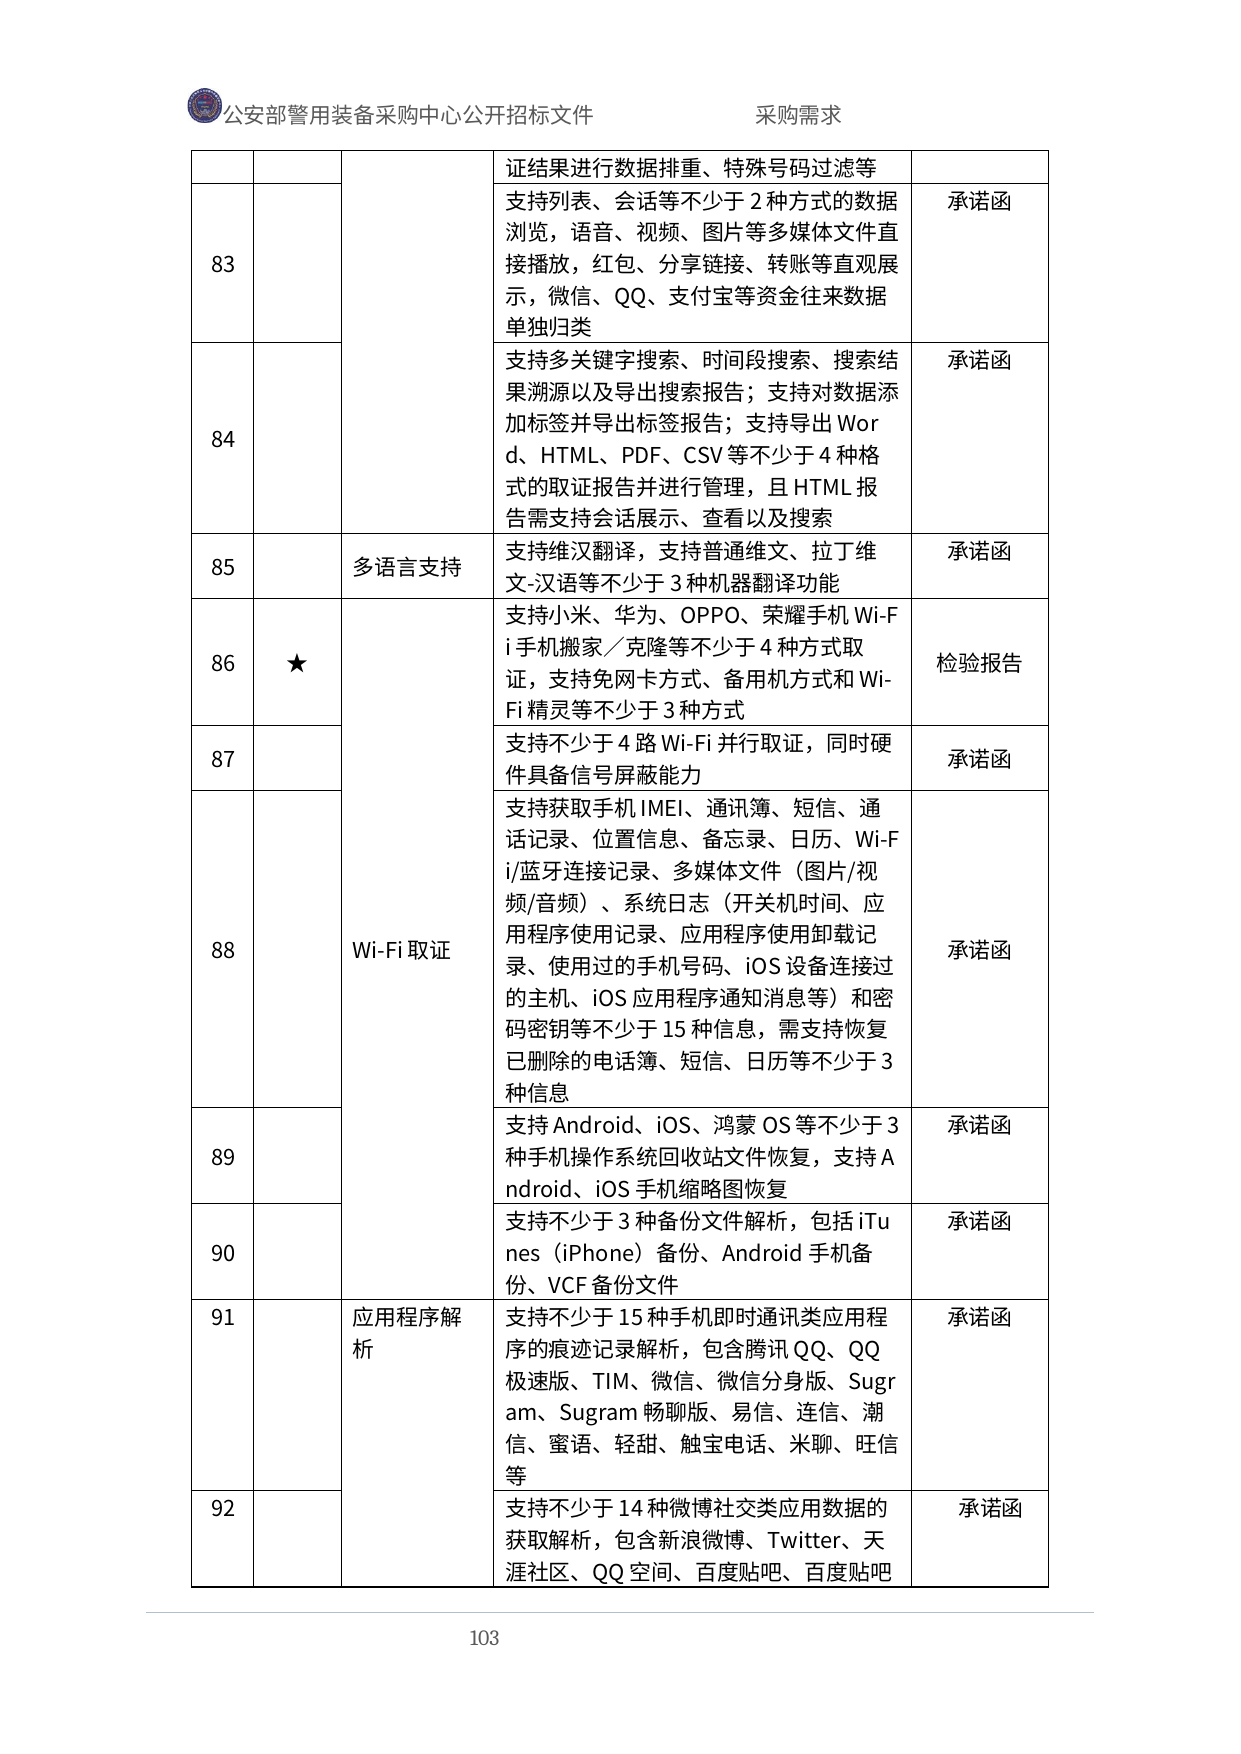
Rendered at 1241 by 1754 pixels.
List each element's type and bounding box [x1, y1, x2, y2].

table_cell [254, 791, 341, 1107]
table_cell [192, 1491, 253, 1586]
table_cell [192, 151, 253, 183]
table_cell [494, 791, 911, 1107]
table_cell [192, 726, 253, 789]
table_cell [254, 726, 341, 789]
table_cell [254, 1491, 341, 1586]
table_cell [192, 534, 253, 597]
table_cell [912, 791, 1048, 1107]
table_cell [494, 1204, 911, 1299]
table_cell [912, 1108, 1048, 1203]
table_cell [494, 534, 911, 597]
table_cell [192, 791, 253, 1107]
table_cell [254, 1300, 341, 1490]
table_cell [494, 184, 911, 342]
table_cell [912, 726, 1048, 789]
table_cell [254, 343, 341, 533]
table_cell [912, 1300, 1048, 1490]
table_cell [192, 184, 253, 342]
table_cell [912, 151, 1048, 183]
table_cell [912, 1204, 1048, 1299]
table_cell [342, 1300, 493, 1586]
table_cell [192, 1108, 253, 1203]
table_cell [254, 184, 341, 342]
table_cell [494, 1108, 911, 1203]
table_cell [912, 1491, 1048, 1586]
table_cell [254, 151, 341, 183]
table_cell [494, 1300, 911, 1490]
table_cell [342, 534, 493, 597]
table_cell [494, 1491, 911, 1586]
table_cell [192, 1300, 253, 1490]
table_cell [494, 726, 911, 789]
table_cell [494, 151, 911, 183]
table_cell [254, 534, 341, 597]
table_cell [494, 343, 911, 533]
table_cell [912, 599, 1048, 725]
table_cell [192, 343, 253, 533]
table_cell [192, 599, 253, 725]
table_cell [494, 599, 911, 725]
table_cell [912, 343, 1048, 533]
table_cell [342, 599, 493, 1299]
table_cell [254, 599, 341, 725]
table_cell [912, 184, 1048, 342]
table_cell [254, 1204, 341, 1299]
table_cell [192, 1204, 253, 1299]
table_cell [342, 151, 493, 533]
picture [187, 88, 222, 123]
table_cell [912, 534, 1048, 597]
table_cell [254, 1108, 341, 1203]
